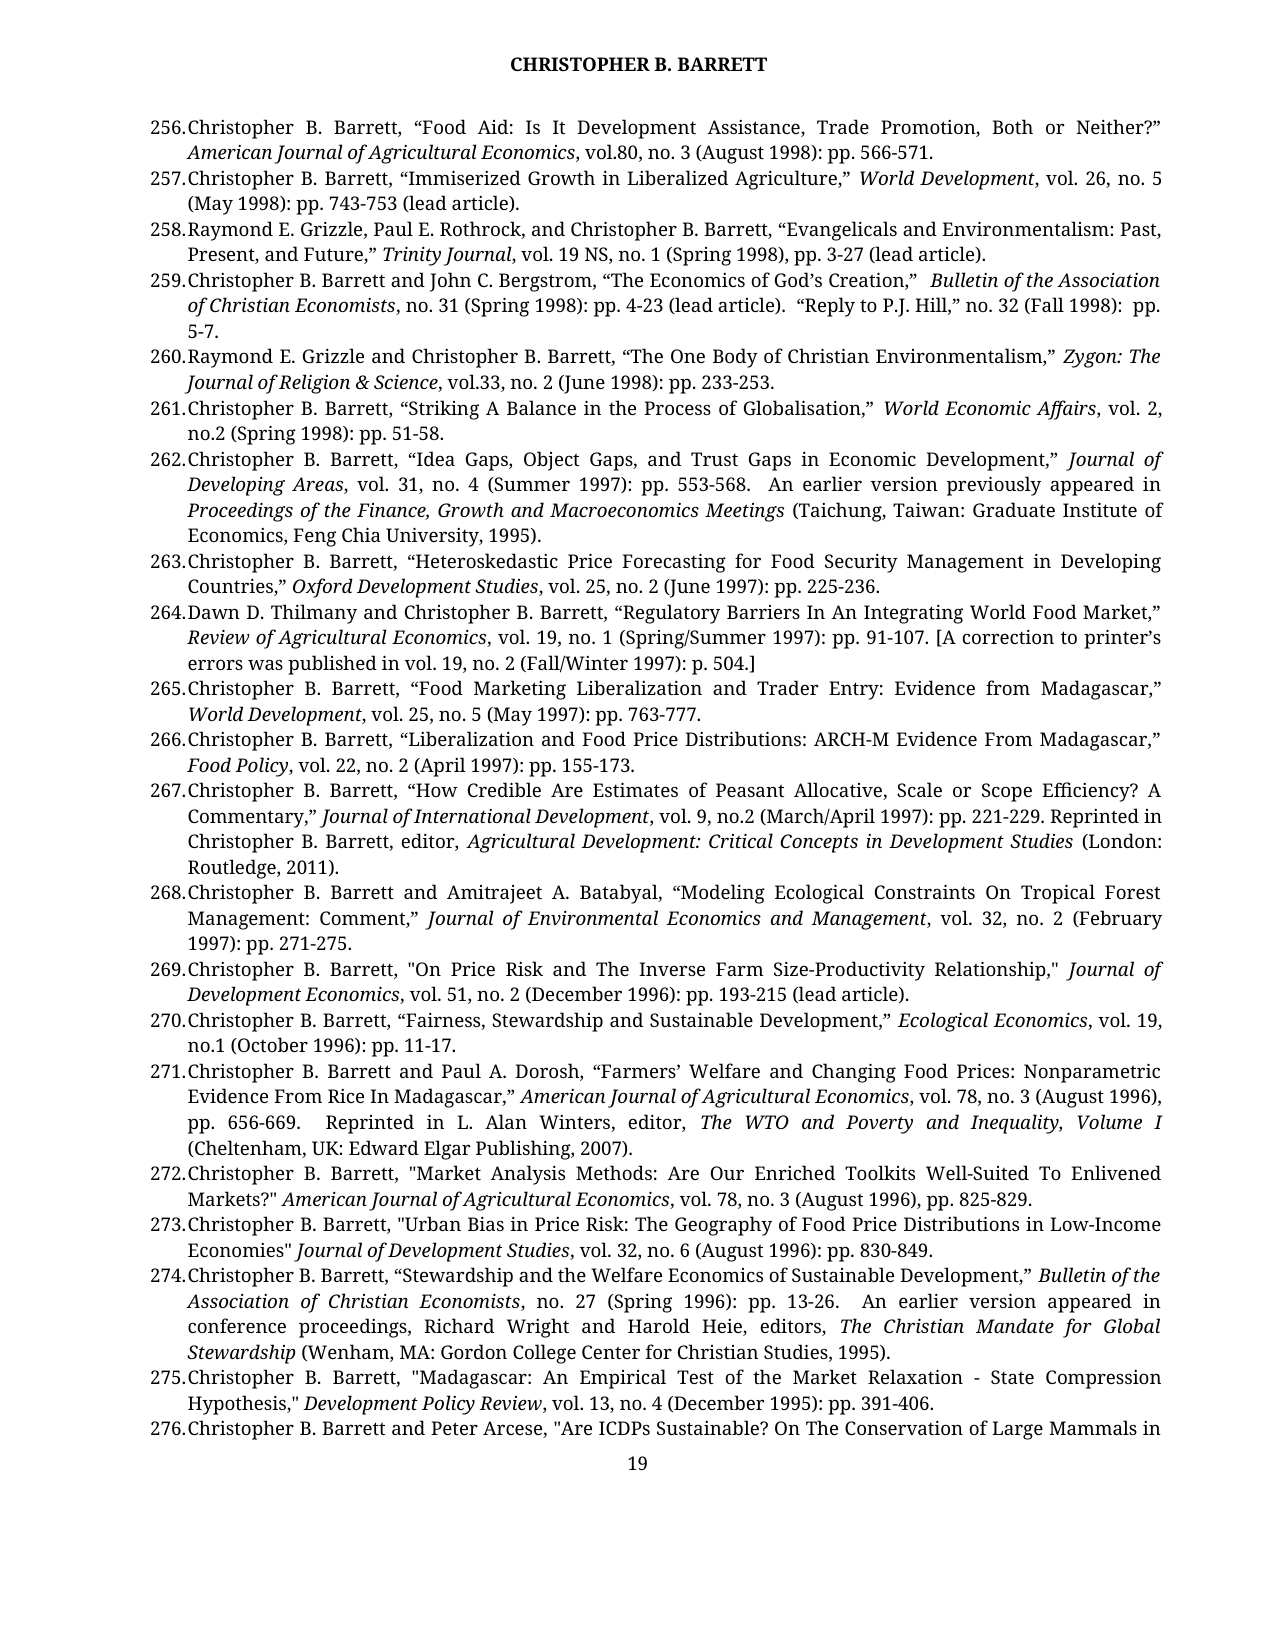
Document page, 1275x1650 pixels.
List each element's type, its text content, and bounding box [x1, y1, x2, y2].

list Christopher B. Barrett, “How Credible Are Estimates of Peasant Allocative, Scale or Scope Efficiency? A Commentary,” Journal of International Development, vol. 9, no.2 (March/April 1997): pp. 221-229. Reprinted in Christopher B. Barrett, editor, Agricultural Development: Critical Concepts in Development Studies (London: Routledge, 2011). [150, 778, 1162, 880]
list Christopher B. Barrett, “Heteroskedastic Price Forecasting for Food Security Management in Developing Countries,” Oxford Development Studies, vol. 25, no. 2 (June 1997): pp. 225-236. [150, 548, 1162, 599]
list Raymond E. Grizzle, Paul E. Rothrock, and Christopher B. Barrett, “Evangelicals and Environmentalism: Past, Present, and Future,” Trinity Journal, vol. 19 NS, no. 1 (Spring 1998), pp. 3-27 (lead article). [150, 216, 1162, 267]
list Christopher B. Barrett, “Immiserized Growth in Liberalized Agriculture,” World Development, vol. 26, no. 5 (May 1998): pp. 743-753 (lead article). [150, 165, 1162, 216]
list Christopher B. Barrett, “Idea Gaps, Object Gaps, and Trust Gaps in Economic Development,” Journal of Developing Areas, vol. 31, no. 4 (Summer 1997): pp. 553-568. An earlier version previously appeared in Proceedings of the Finance, Growth and Macroeconomics Meetings (Taichung, Taiwan: Graduate Institute of Economics, Feng Chia University, 1995). [150, 446, 1162, 548]
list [150, 1416, 1162, 1441]
list Christopher B. Barrett, "Madagascar: An Empirical Test of the Market Relaxation - State Compression Hypothesis," Development Policy Review, vol. 13, no. 4 (December 1995): pp. 391-406. [150, 1364, 1162, 1416]
list Christopher B. Barrett, "Market Analysis Methods: Are Our Enriched Toolkits Well-Suited To Enlivened Markets?" American Journal of Agricultural Economics, vol. 78, no. 3 (August 1996), pp. 825-829. [150, 1160, 1162, 1211]
list Christopher B. Barrett and Paul A. Dorosh, “Farmers’ Welfare and Changing Food Prices: Nonparametric Evidence From Rice In Madagascar,” American Journal of Agricultural Economics, vol. 78, no. 3 (August 1996), pp. 656-669. Reprinted in L. Alan Winters, editor, The WTO and Poverty and Inequality, Volume I (Cheltenham, UK: Edward Elgar Publishing, 2007). [150, 1058, 1162, 1160]
list Christopher B. Barrett, "On Price Risk and The Inverse Farm Size-Productivity Relationship," Journal of Development Economics, vol. 51, no. 2 (December 1996): pp. 193-215 (lead article). [150, 956, 1162, 1007]
list Dawn D. Thilmany and Christopher B. Barrett, “Regulatory Barriers In An Integrating World Food Market,” Review of Agricultural Economics, vol. 19, no. 1 (Spring/Summer 1997): pp. 91-107. [A correction to printer’s errors was published in vol. 19, no. 2 (Fall/Winter 1997): p. 504.] [150, 599, 1162, 676]
list Christopher B. Barrett, “Liberalization and Food Price Distributions: ARCH-M Evidence From Madagascar,” Food Policy, vol. 22, no. 2 (April 1997): pp. 155-173. [150, 727, 1162, 778]
list Christopher B. Barrett and Amitrajeet A. Batabyal, “Modeling Ecological Constraints On Tropical Forest Management: Comment,” Journal of Environmental Economics and Management, vol. 32, no. 2 (February 1997): pp. 271-275. [150, 880, 1162, 956]
list Christopher B. Barrett, “Food Marketing Liberalization and Trader Entry: Evidence from Madagascar,” World Development, vol. 25, no. 5 (May 1997): pp. 763-777. [150, 676, 1162, 727]
list Christopher B. Barrett, “Stewardship and the Welfare Economics of Sustainable Development,” Bulletin of the Association of Christian Economists, no. 27 (Spring 1996): pp. 13-26. An earlier version appeared in conference proceedings, Richard Wright and Harold Heie, editors, The Christian Mandate for Global Stewardship (Wenham, MA: Gordon College Center for Christian Studies, 1995). [150, 1262, 1162, 1364]
list Christopher B. Barrett, "Urban Bias in Price Risk: The Geography of Food Price Distributions in Low-Income Economies" Journal of Development Studies, vol. 32, no. 6 (August 1996): pp. 830-849. [150, 1211, 1162, 1262]
list Christopher B. Barrett and John C. Bergstrom, “The Economics of God’s Creation,” Bulletin of the Association of Christian Economists, no. 31 (Spring 1998): pp. 4-23 (lead article). “Reply to P.J. Hill,” no. 32 (Fall 1998): pp. 5-7. [150, 267, 1162, 344]
list Christopher B. Barrett, “Striking A Balance in the Process of Globalisation,” World Economic Affairs, vol. 2, no.2 (Spring 1998): pp. 51-58. [150, 395, 1162, 446]
list Christopher B. Barrett, “Food Aid: Is It Development Assistance, Trade Promotion, Both or Neither?” American Journal of Agricultural Economics, vol.80, no. 3 (August 1998): pp. 566-571. [150, 114, 1162, 165]
list Raymond E. Grizzle and Christopher B. Barrett, “The One Body of Christian Environmentalism,” Zygon: The Journal of Religion & Science, vol.33, no. 2 (June 1998): pp. 233-253. [150, 344, 1162, 395]
list Christopher B. Barrett, “Fairness, Stewardship and Sustainable Development,” Ecological Economics, vol. 19, no.1 (October 1996): pp. 11-17. [150, 1007, 1162, 1058]
